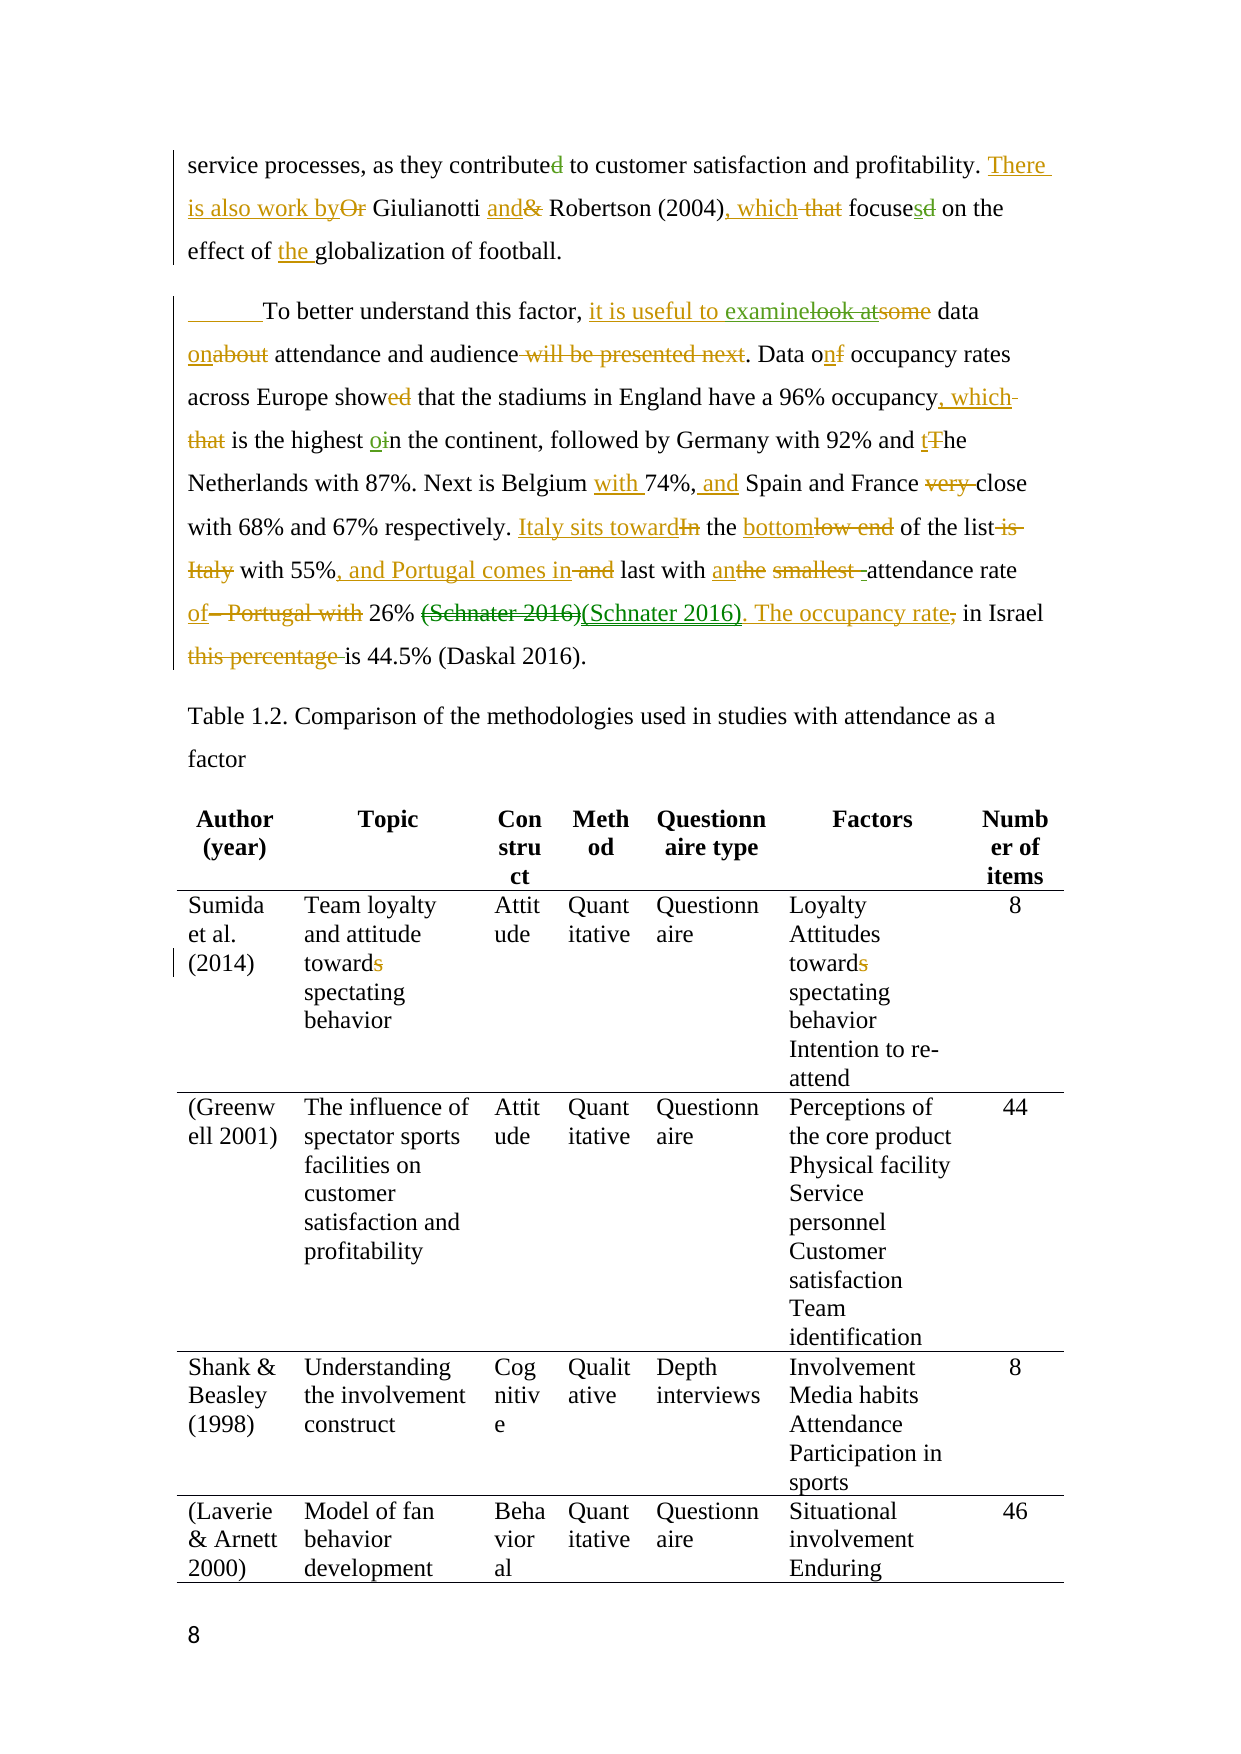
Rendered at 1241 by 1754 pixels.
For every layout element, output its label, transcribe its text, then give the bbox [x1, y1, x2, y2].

table_cell 8 [967, 891, 1063, 1092]
table_cell Behavioral [483, 1496, 557, 1582]
table_cell Involvement Media habits Attendance Participation in sports [778, 1352, 967, 1495]
table_cell Sumida et al. (2014) [177, 891, 293, 1092]
table_cell Attitude [483, 891, 557, 1092]
table_cell Attitude [483, 1093, 557, 1351]
table_cell Quantitative [557, 1093, 645, 1351]
table_header Construct [483, 804, 557, 890]
table_cell Loyalty Attitudes toward spectating behavior Intention to re-attend [778, 891, 967, 1092]
table_header Topic [293, 804, 483, 890]
table_cell Perceptions of the core product Physical facility Service personnel Customer satisfaction Team identification [778, 1093, 967, 1351]
table_cell 46 [967, 1496, 1063, 1582]
table_header Factors [778, 804, 967, 890]
table_cell 8 [967, 1352, 1063, 1495]
table_cell Questionnaire [645, 1496, 778, 1582]
table_cell Cognitive [483, 1352, 557, 1495]
table_header Questionnaire type [645, 804, 778, 890]
table_cell Depth interviews [645, 1352, 778, 1495]
table_cell 44 [967, 1093, 1063, 1351]
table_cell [177, 1496, 293, 1582]
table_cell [293, 1496, 483, 1582]
table_cell Understanding the involvement construct [293, 1352, 483, 1495]
table_cell The influence of spectator sports facilities on customer satisfaction and profitability [293, 1093, 483, 1351]
table_cell Questionnaire [645, 1093, 778, 1351]
table_cell Qualitative [557, 1352, 645, 1495]
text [187, 150, 1053, 265]
text To better understand this factor, data attendance and audience. Data o occupancy rates across Europe show that the stadiums in England have a 96% occupancy is the highest n the continent, followed by Germany with 92% and he Netherlands with 87%. Next is Belgium 74%, Spain and France close with 68% and 67% respectively. the of the list with 55% last with attendance rate 26% in Israel is 44.5% (Daskal 2016). [187, 296, 1053, 670]
text Table 1.2. Comparison of the methodologies used in studies with attendance as a factor [187, 701, 1053, 773]
table_header Number of items [967, 804, 1063, 890]
table_cell Quantitative [557, 1496, 645, 1582]
table_cell Shank & Beasley (1998) [177, 1352, 293, 1495]
table_cell Questionnaire [645, 891, 778, 1092]
table_header Method [557, 804, 645, 890]
table_header Author (year) [177, 804, 293, 890]
table_cell (Greenwell 2001) [177, 1093, 293, 1351]
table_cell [778, 1496, 967, 1582]
table_cell Team loyalty and attitude toward spectating behavior [293, 891, 483, 1092]
table_cell Quantitative [557, 891, 645, 1092]
